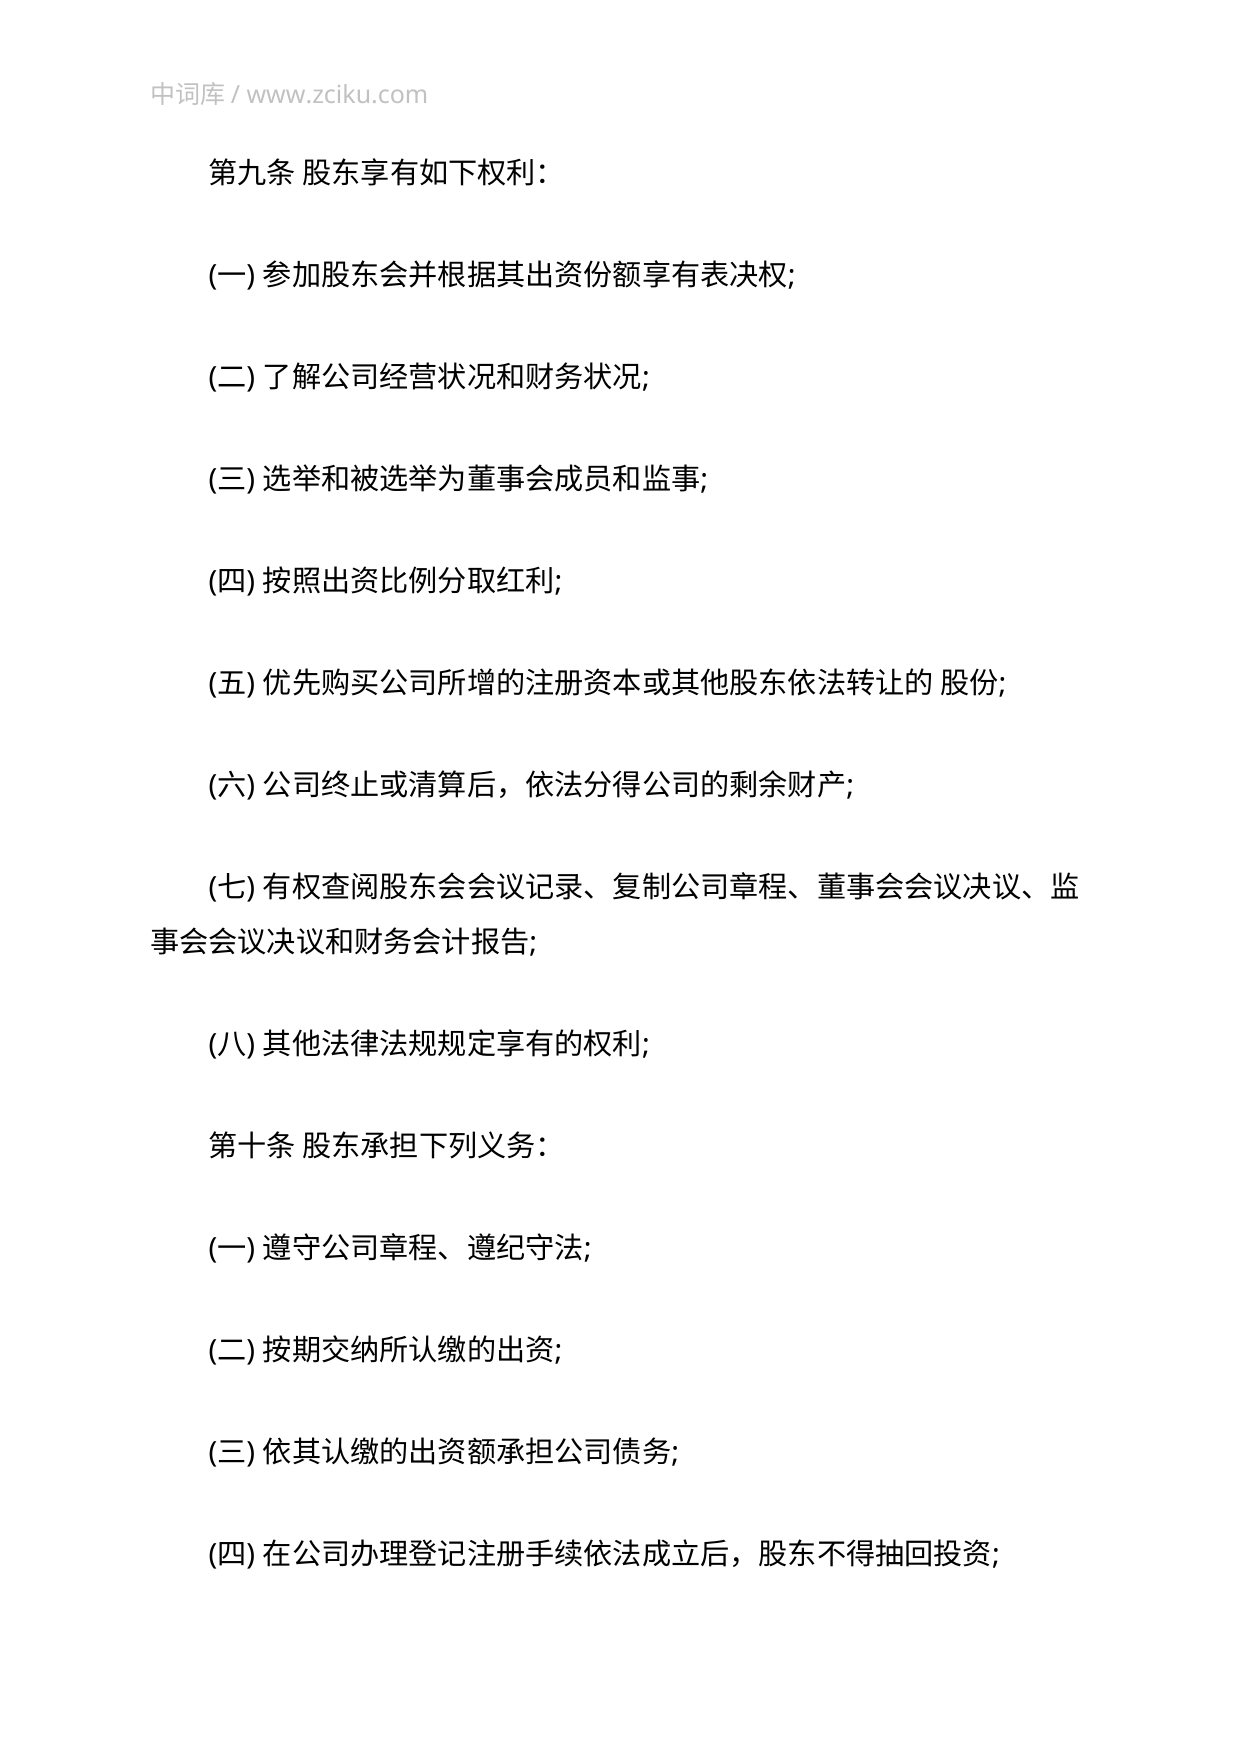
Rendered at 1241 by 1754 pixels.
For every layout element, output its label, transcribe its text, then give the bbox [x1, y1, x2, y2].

text (三) 选举和被选举为董事会成员和监事; [150, 456, 1090, 498]
text (一) 参加股东会并根据其出资份额享有表决权; [150, 252, 1090, 294]
text 第九条 股东享有如下权利： [150, 150, 1090, 192]
text (六) 公司终止或清算后，依法分得公司的剩余财产; [150, 762, 1090, 804]
text (五) 优先购买公司所增的注册资本或其他股东依法转让的 股份; [150, 660, 1090, 702]
text (四) 在公司办理登记注册手续依法成立后，股东不得抽回投资; [150, 1530, 1090, 1573]
text (一) 遵守公司章程、遵纪守法; [150, 1224, 1090, 1267]
text (七) 有权查阅股东会会议记录、复制公司章程、董事会会议决议、监事会会议决议和财务会计报告; [150, 864, 1090, 961]
text (三) 依其认缴的出资额承担公司债务; [150, 1428, 1090, 1471]
text (二) 了解公司经营状况和财务状况; [150, 354, 1090, 396]
text (二) 按期交纳所认缴的出资; [150, 1326, 1090, 1369]
text (四) 按照出资比例分取红利; [150, 558, 1090, 600]
text (八) 其他法律法规规定享有的权利; [150, 1021, 1090, 1063]
text 第十条 股东承担下列义务： [150, 1123, 1090, 1165]
